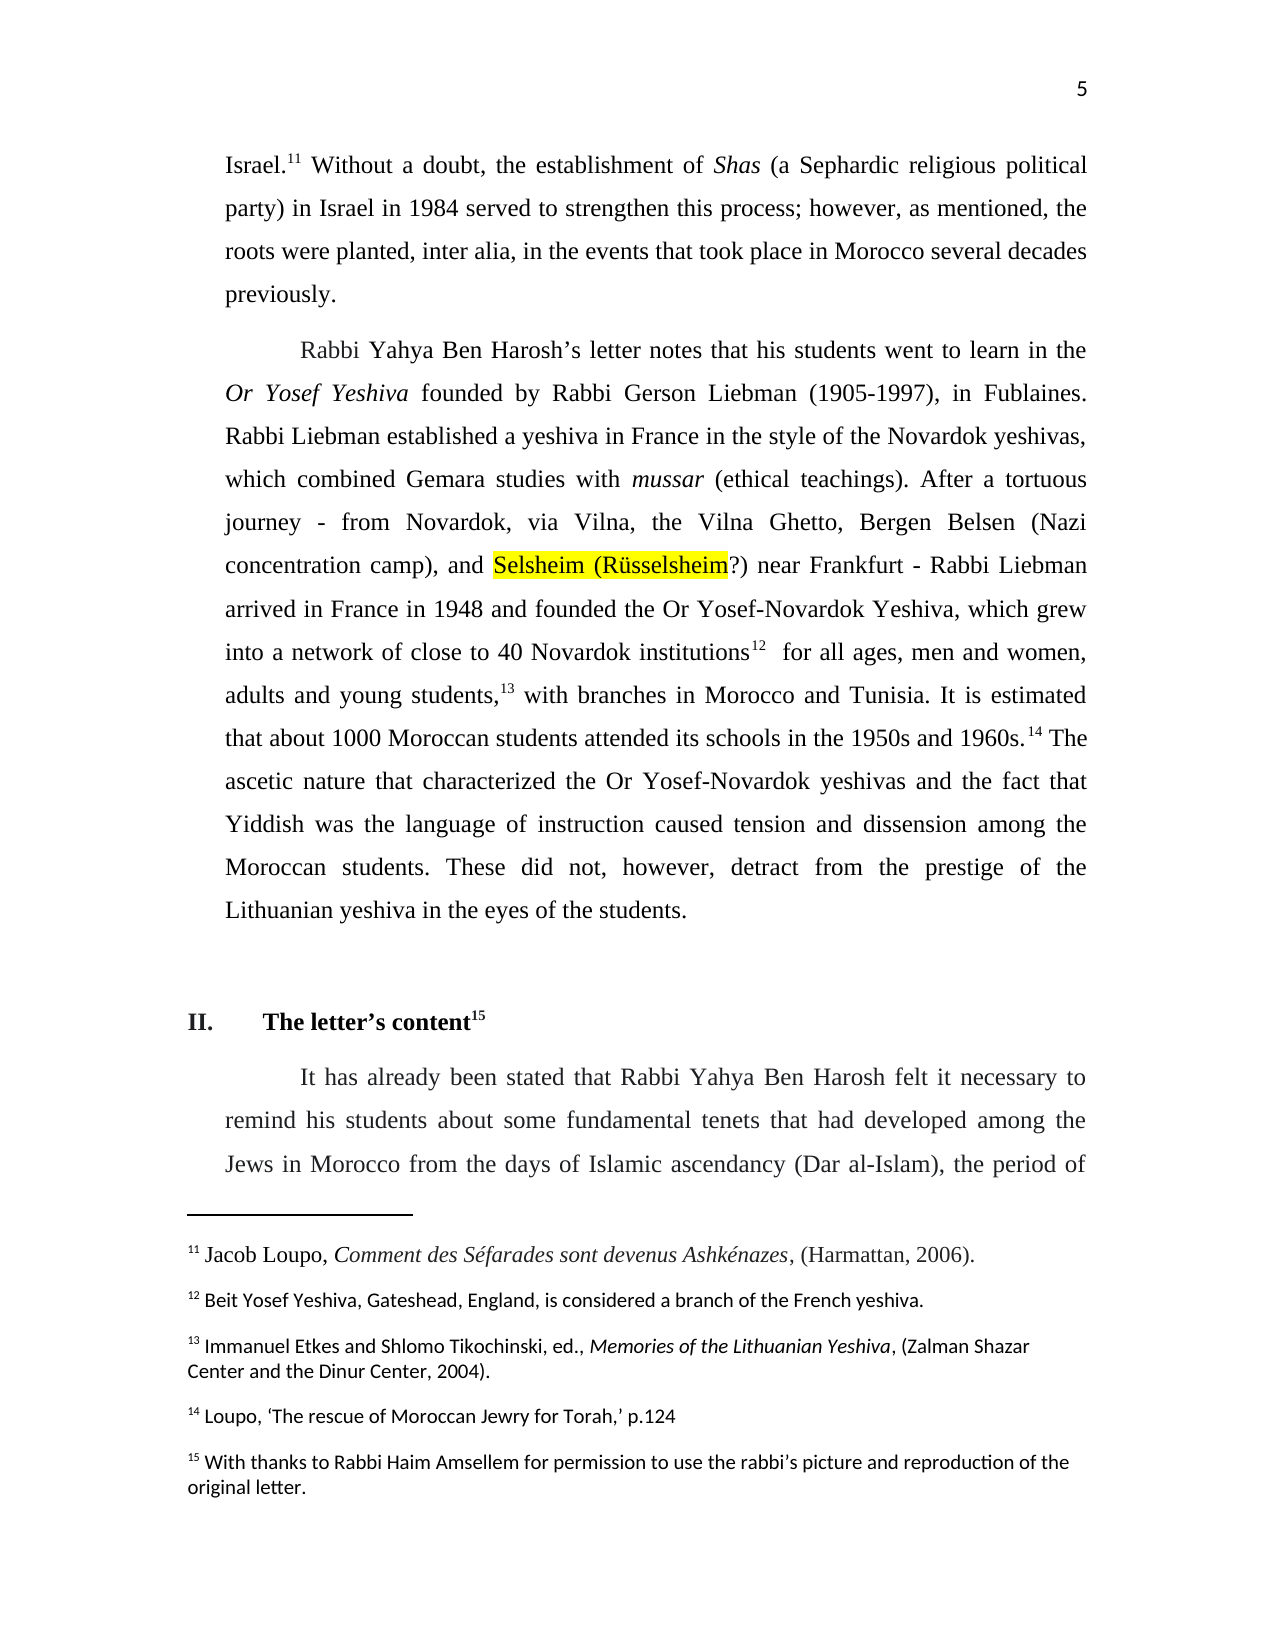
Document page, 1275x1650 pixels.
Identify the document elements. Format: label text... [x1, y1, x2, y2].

text Rabbi Yahya Ben Harosh’s letter notes that his students went to learn in the Or Yosef Yeshiva founded by Rabbi Gerson Liebman (1905-1997), in Fublaines. Rabbi Liebman established a yeshiva in France in the style of the Novardok yeshivas, which combined Gemara studies with mussar (ethical teachings). After a tortuous journey - from Novardok, via Vilna, the Vilna Ghetto, Bergen Belsen (Nazi concentration camp), and Selsheim (Rüsselsheim?) near Frankfurt - Rabbi Liebman arrived in France in 1948 and founded the Or Yosef-Novardok Yeshiva, which grew into a network of close to 40 Novardok institutions for all ages, men and women, adults and young students, with branches in Morocco and Tunisia. It is estimated that about 1000 Moroccan students attended its schools in the 1950s and 1960s. The ascetic nature that characterized the Or Yosef-Novardok yeshivas and the fact that Yiddish was the language of instruction caused tension and dissension among the Moroccan students. These did not, however, detract from the prestige of the Lithuanian yeshiva in the eyes of the students. [225, 335, 1087, 924]
list The letter’s content [187, 1007, 1087, 1036]
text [225, 1062, 1087, 1177]
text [225, 150, 1087, 308]
